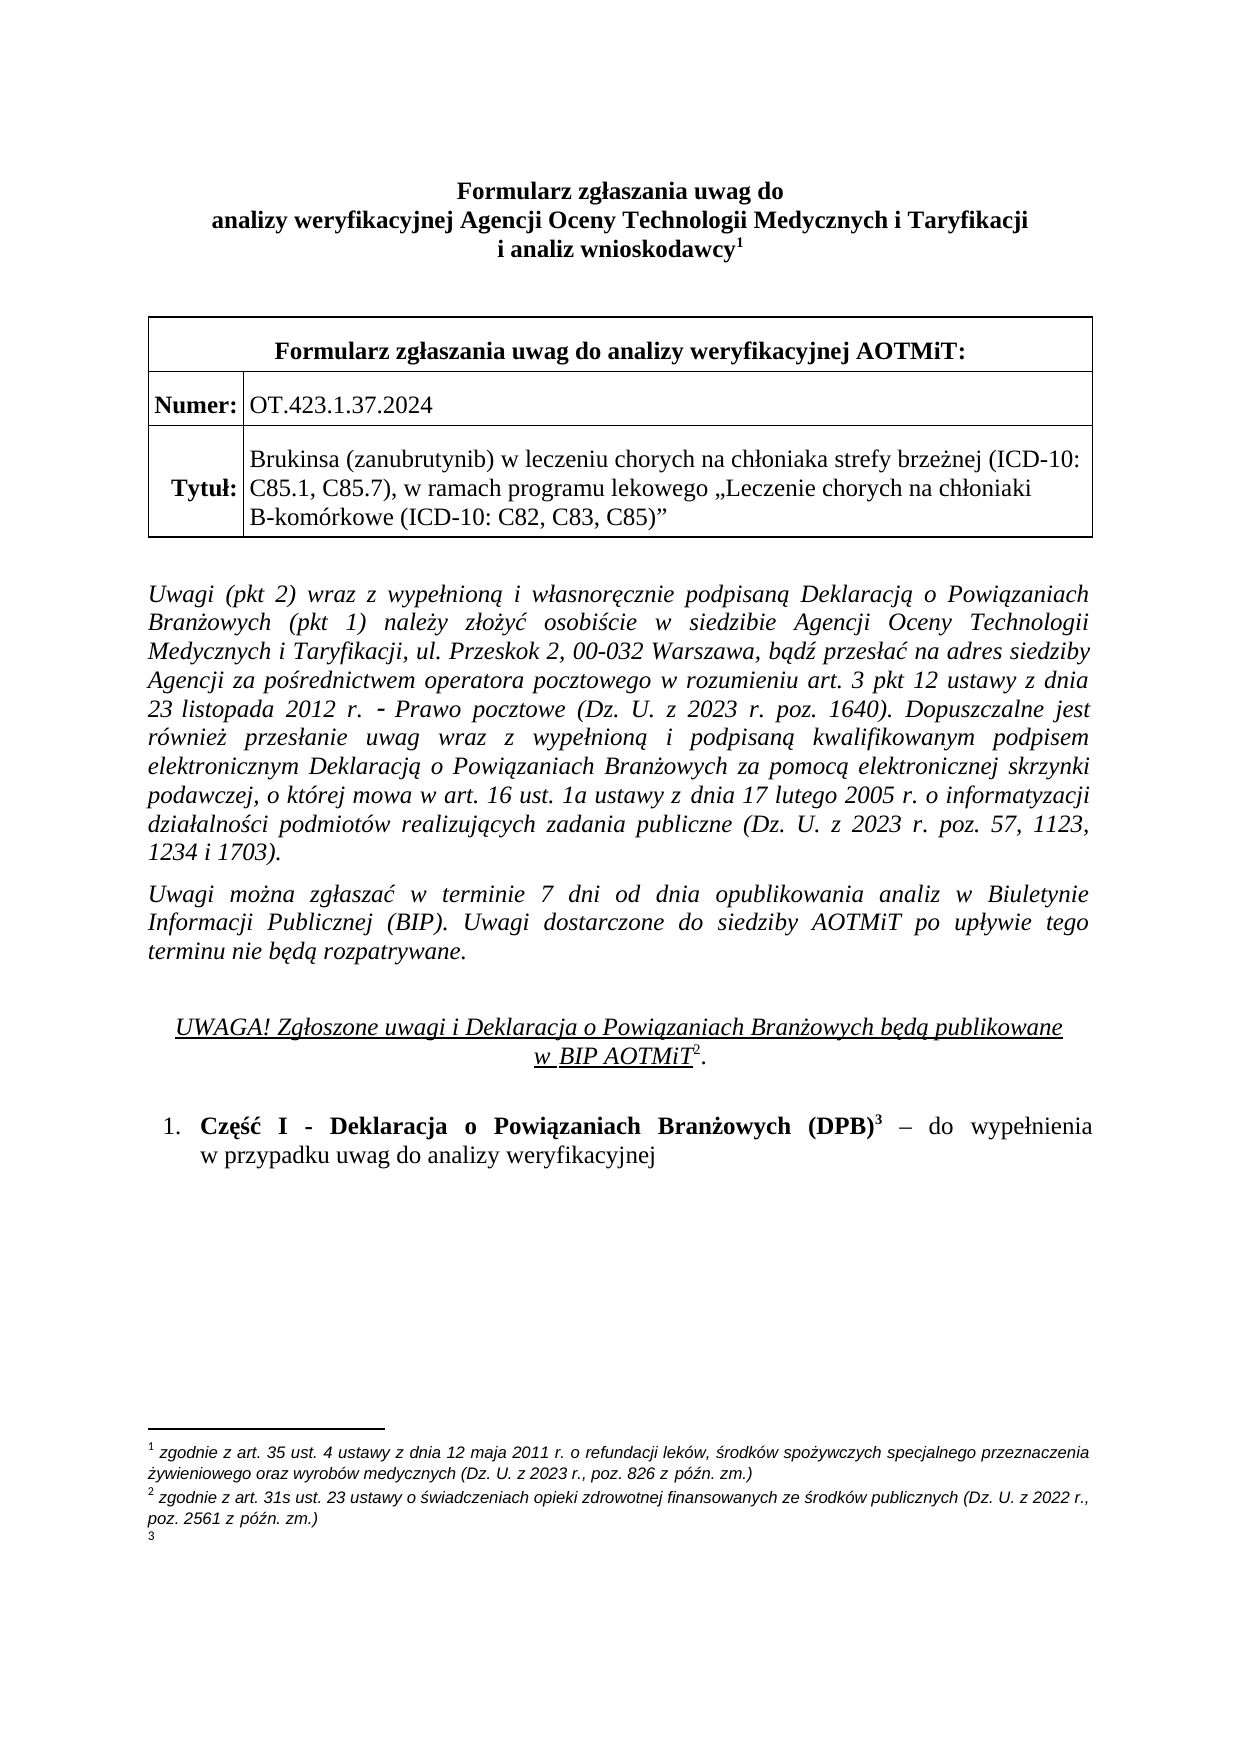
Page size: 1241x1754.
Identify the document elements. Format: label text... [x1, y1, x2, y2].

table_cell OT.423.1.37.2024 [244, 372, 1092, 425]
text Formularz zgłaszania uwag do [148, 176, 1093, 205]
list Część I - Deklaracja o Powiązaniach Branżowych (DPB) – do wypełnienia w przypadku uwag do analizy weryfikacyjnej [162, 1111, 1093, 1169]
text analizy weryfikacyjnej Agencji Oceny Technologii Medycznych i Taryfikacji [148, 205, 1093, 234]
table_cell Brukinsa (zanubrutynib) w leczeniu chorych na chłoniaka strefy brzeżnej (ICD-10: C85.1, C85.7), w ramach programu lekowego „Leczenie chorych na chłoniaki B-komórkowe (ICD-10: C82, C83, C85)” [244, 426, 1092, 536]
table_cell Numer: [149, 372, 243, 425]
table_header Formularz zgłaszania uwag do analizy weryfikacyjnej AOTMiT: [149, 318, 1092, 371]
text Uwagi można zgłaszać w terminie 7 dni od dnia opublikowania analiz w Biuletynie Informacji Publicznej (BIP). Uwagi dostarczone do siedziby AOTMiT po upływie tego terminu nie będą rozpatrywane. [148, 879, 1093, 965]
text UWAGA! Zgłoszone uwagi i Deklaracja o Powiązaniach Branżowych będą publikowane w BIP AOTMiT. [148, 1012, 1093, 1070]
text Uwagi (pkt 2) wraz z wypełnioną i własnoręcznie podpisaną Deklaracją o Powiązaniach Branżowych (pkt 1) należy złożyć osobiście w siedzibie Agencji Oceny Technologii Medycznych i Taryfikacji, ul. Przeskok 2, 00-032 Warszawa, bądź przesłać na adres siedziby Agencji za pośrednictwem operatora pocztowego w rozumieniu art. 3 pkt 12 ustawy z dnia 23 listopada 2012 r. Prawo pocztowe (Dz. U. z 2023 r. poz. 1640). Dopuszczalne jest również przesłanie uwag wraz z wypełnioną i podpisaną kwalifikowanym podpisem elektronicznym Deklaracją o Powiązaniach Branżowych za pomocą elektronicznej skrzynki podawczej, o której mowa w art. 16 ust. 1a ustawy z dnia 17 lutego 2005 r. o informatyzacji działalności podmiotów realizujących zadania publiczne (Dz. U. z 2023 r. poz. 57, 1123, 1234 i 1703). [148, 579, 1093, 866]
text i analiz wnioskodawcy [148, 234, 1093, 263]
table_cell Tytuł: [149, 426, 243, 536]
